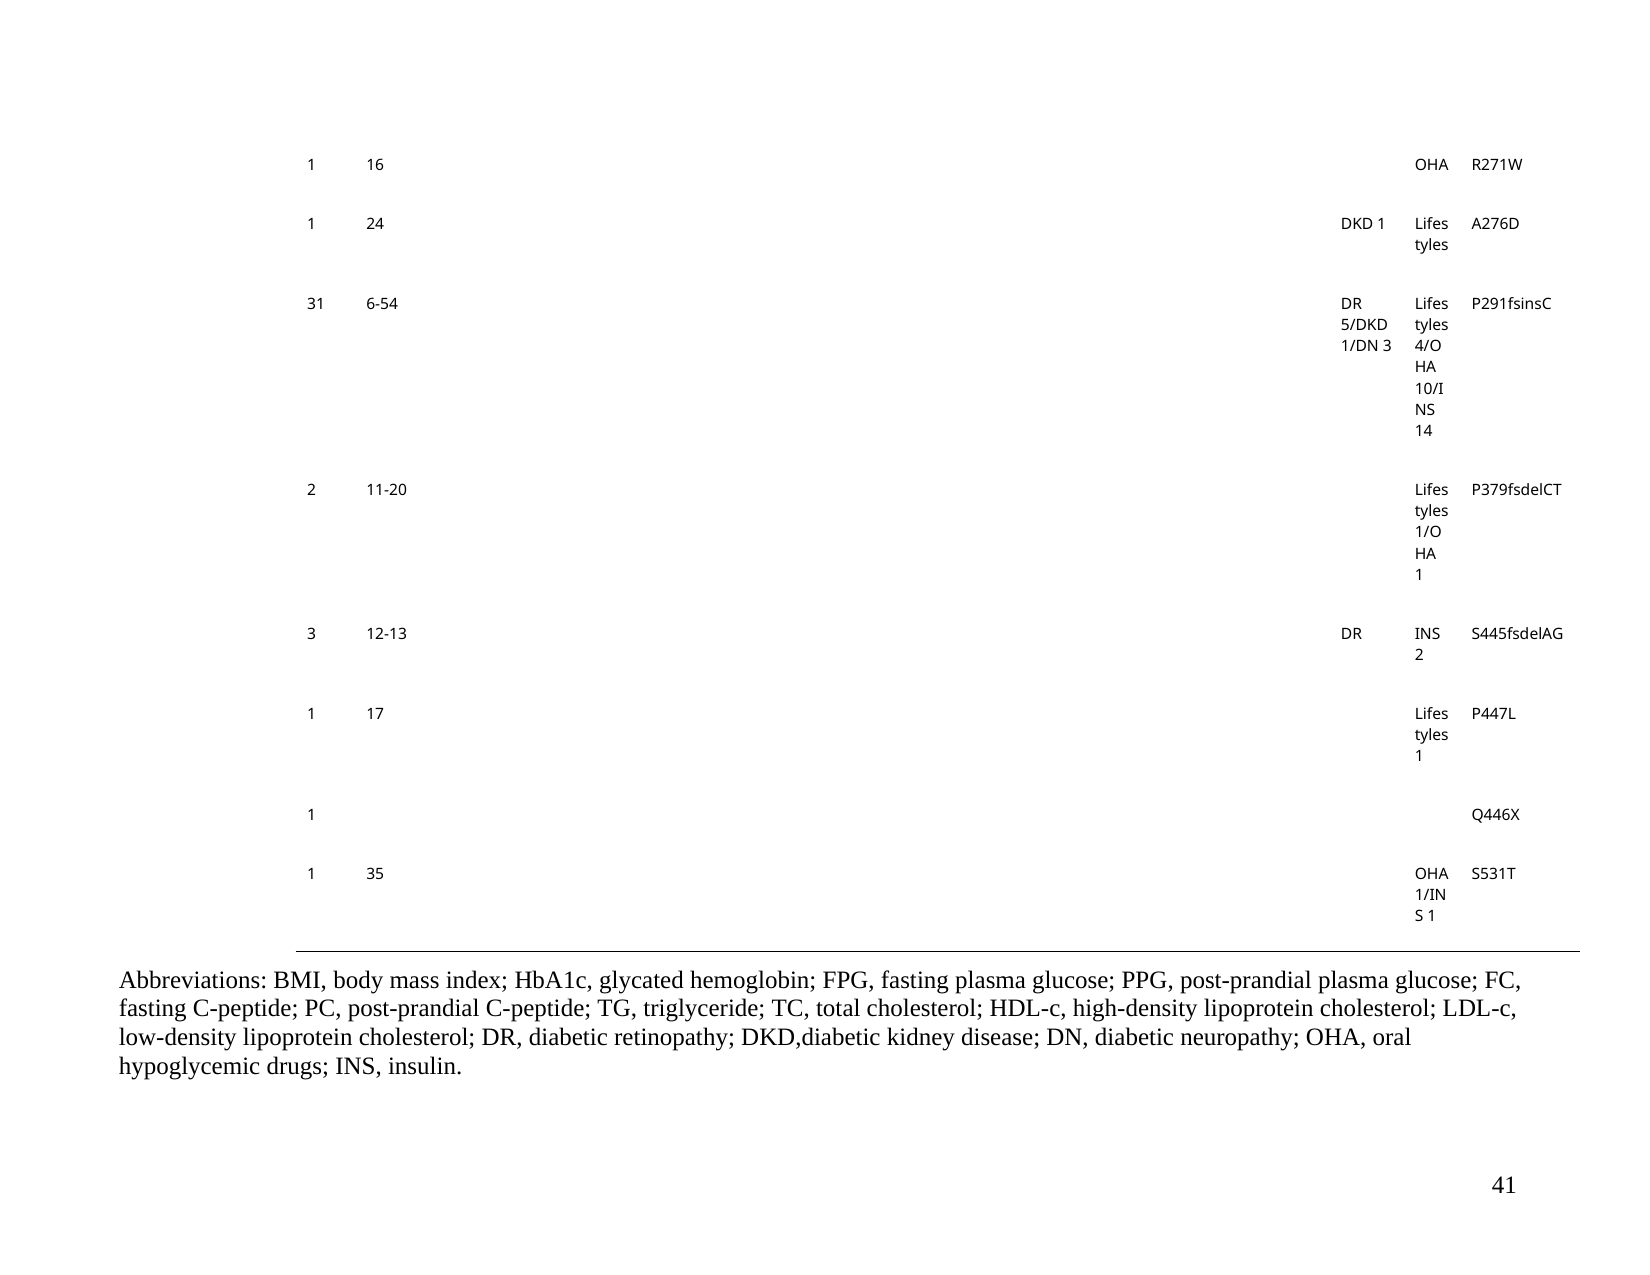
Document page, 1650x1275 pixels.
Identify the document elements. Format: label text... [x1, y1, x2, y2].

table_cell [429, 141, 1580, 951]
text Abbreviations: BMI, body mass index; HbA1c, glycated hemoglobin; FPG, fasting plasma glucose; PPG, post-prandial plasma glucose; FC, fasting C-peptide; PC, post-prandial C-peptide; TG, triglyceride; TC, total cholesterol; HDL-c, high-density lipoprotein cholesterol; LDL-c, low-density lipoprotein cholesterol; DR, diabetic retinopathy; DKD,diabetic kidney disease; DN, diabetic neuropathy; OHA, oral hypoglycemic drugs; INS, insulin. [118, 965, 1531, 1080]
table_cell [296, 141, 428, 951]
